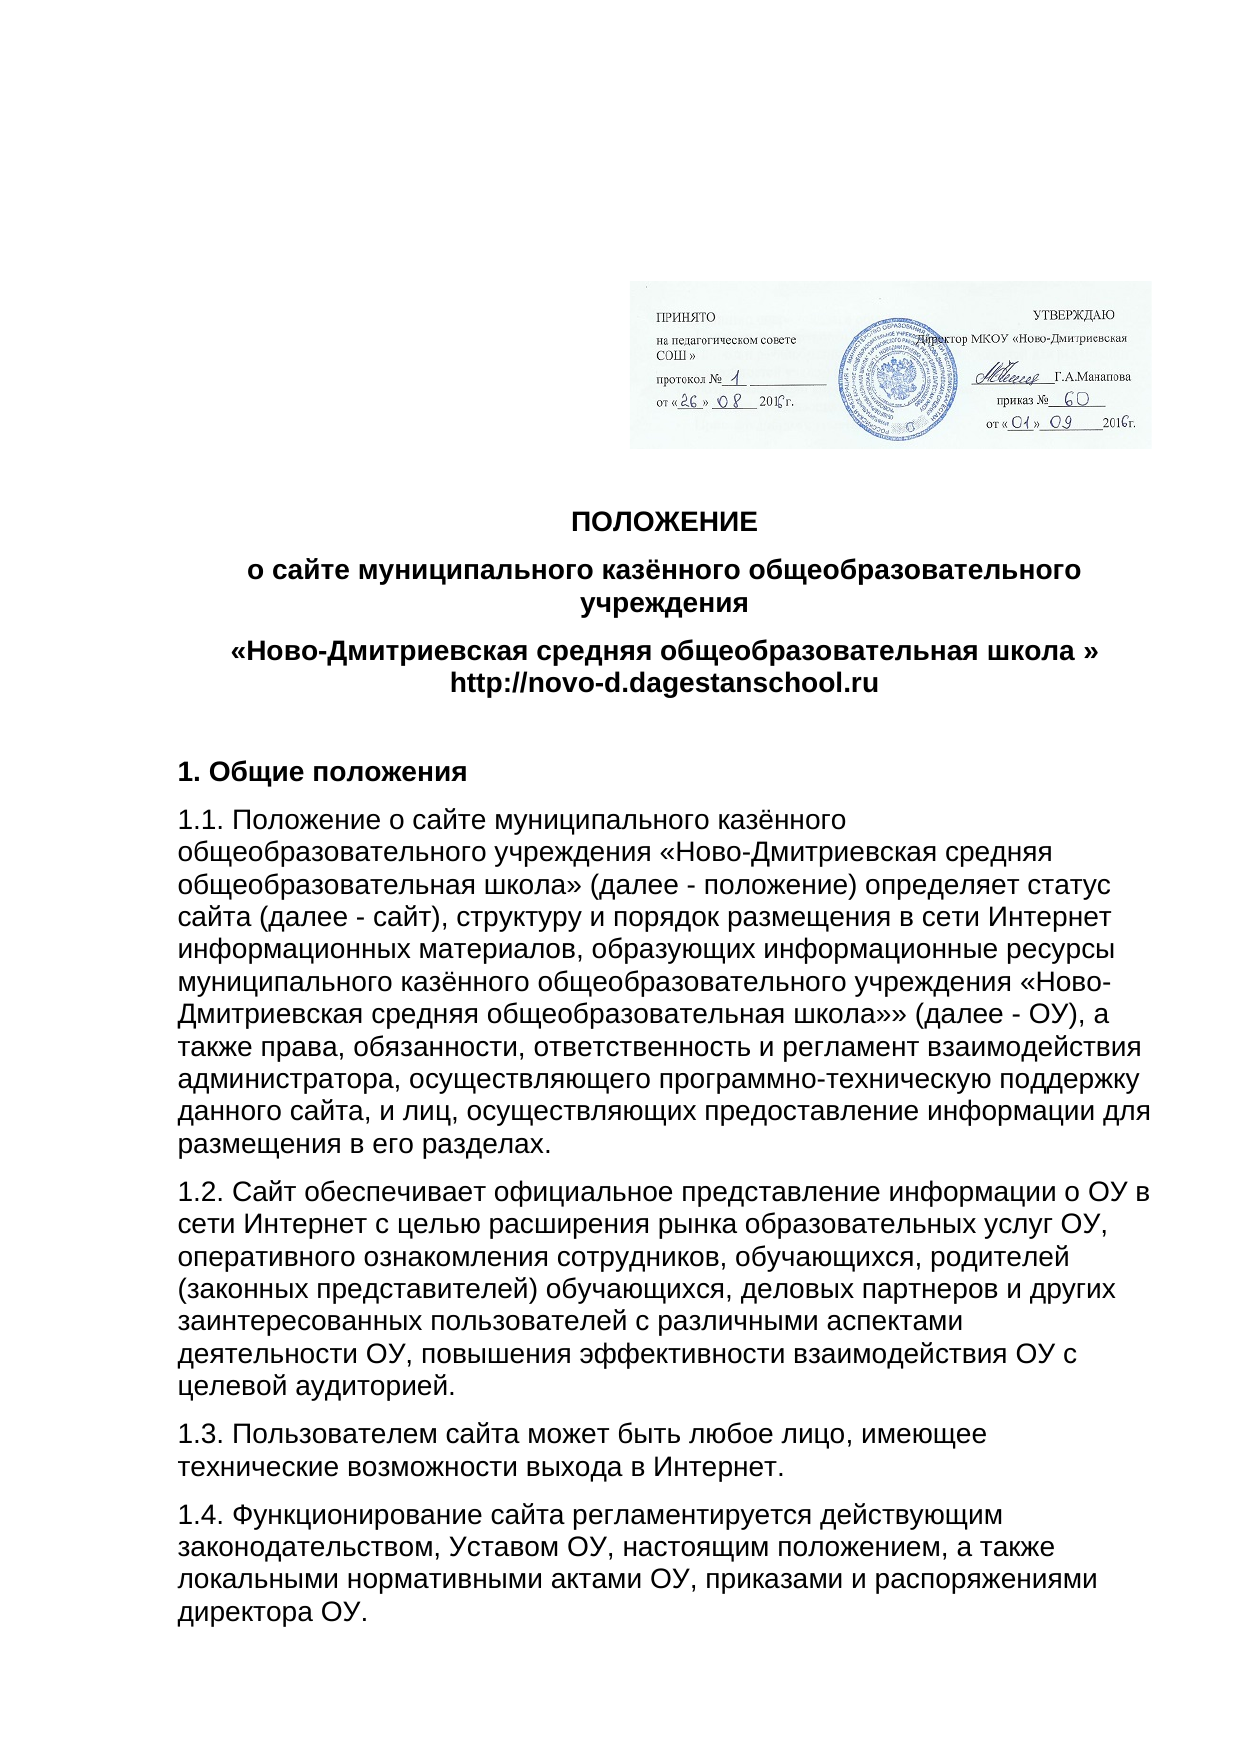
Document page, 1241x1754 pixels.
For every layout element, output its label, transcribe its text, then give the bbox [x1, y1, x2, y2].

text 1.2. Сайт обеспечивает официальное представление информации о ОУ в сети Интернет с целью расширения рынка образовательных услуг ОУ, оперативного ознакомления сотрудников, обучающихся, родителей (законных представителей) обучающихся, деловых партнеров и других заинтересованных пользователей с различными аспектами деятельности ОУ, повышения эффективности взаимодействия ОУ с целевой аудиторией. [177, 1175, 1152, 1402]
text 1. Общие положения [177, 755, 1152, 787]
text ПОЛОЖЕНИЕ [177, 505, 1152, 537]
picture [629, 281, 1152, 449]
text 1.1. Положение о сайте муниципального казённого общеобразовательного учреждения «Ново-Дмитриевская средняя общеобразовательная школа» (далее - положение) определяет статус сайта (далее - сайт), структуру и порядок размещения в сети Интернет информационных материалов, образующих информационные ресурсы муниципального казённого общеобразовательного учреждения «Ново-Дмитриевская средняя общеобразовательная школа»» (далее - ОУ), а также права, обязанности, ответственность и регламент взаимодействия администратора, осуществляющего программно-техническую поддержку данного сайта, и лиц, осуществляющих предоставление информации для размещения в его разделах. [177, 803, 1152, 1159]
text 1.4. Функционирование сайта регламентируется действующим законодательством, Уставом ОУ, настоящим положением, а также локальными нормативными актами ОУ, приказами и распоряжениями директора ОУ. [177, 1498, 1152, 1627]
text 1.3. Пользователем сайта может быть любое лицо, имеющее технические возможности выхода в Интернет. [177, 1417, 1152, 1482]
text о сайте муниципального казённого общеобразовательного учреждения [177, 553, 1152, 618]
text «Ново-Дмитриевская средняя общеобразовательная школа » http://novo-d.dagestanschool.ru [177, 633, 1152, 698]
